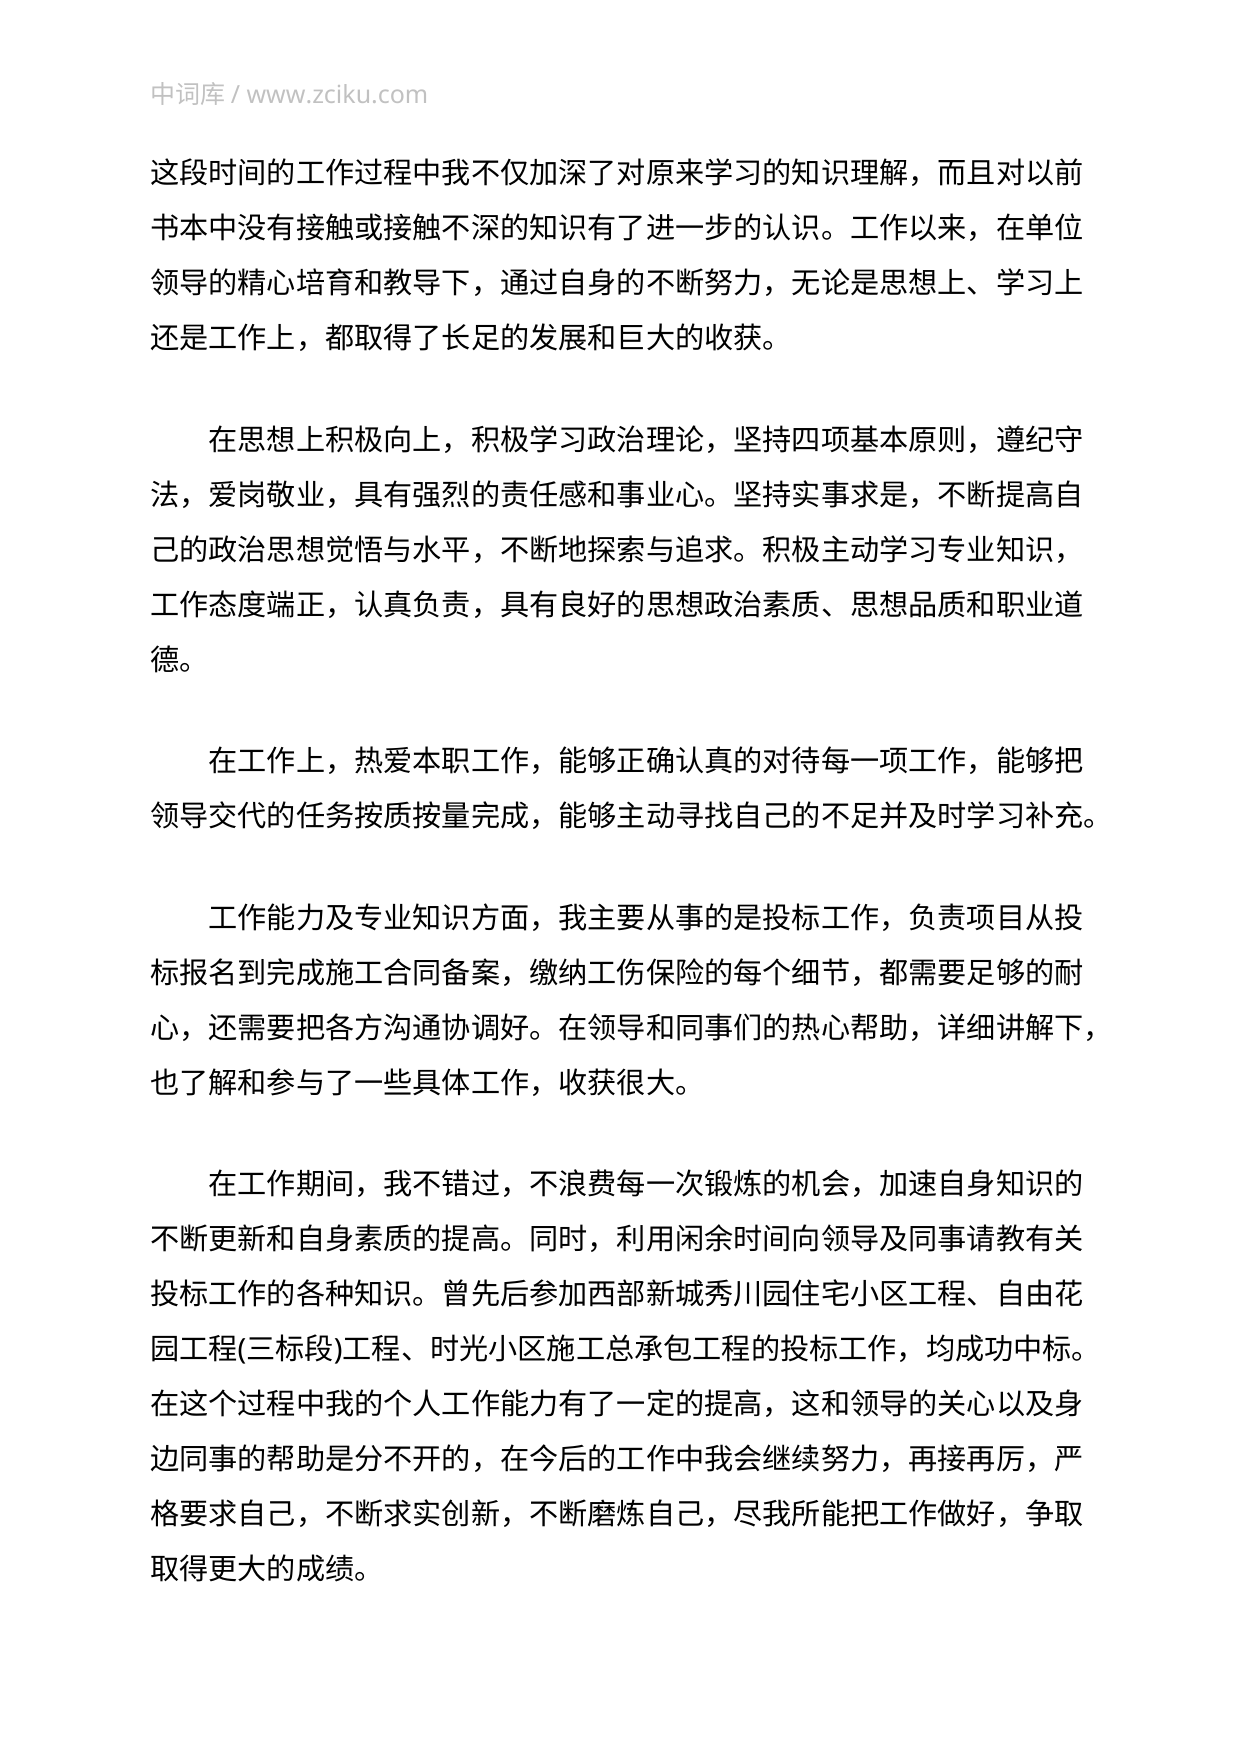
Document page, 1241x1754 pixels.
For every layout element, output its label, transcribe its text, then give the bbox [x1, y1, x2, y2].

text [150, 150, 1090, 357]
text 工作能力及专业知识方面，我主要从事的是投标工作，负责项目从投标报名到完成施工合同备案，缴纳工伤保险的每个细节，都需要足够的耐心，还需要把各方沟通协调好。在领导和同事们的热心帮助，详细讲解下，也了解和参与了一些具体工作，收获很大。 [150, 894, 1090, 1101]
text 在思想上积极向上，积极学习政治理论，坚持四项基本原则，遵纪守法，爱岗敬业，具有强烈的责任感和事业心。坚持实事求是，不断提高自己的政治思想觉悟与水平，不断地探索与追求。积极主动学习专业知识，工作态度端正，认真负责，具有良好的思想政治素质、思想品质和职业道德。 [150, 416, 1090, 678]
text 在工作期间，我不错过，不浪费每一次锻炼的机会，加速自身知识的不断更新和自身素质的提高。同时，利用闲余时间向领导及同事请教有关投标工作的各种知识。曾先后参加西部新城秀川园住宅小区工程、自由花园工程(三标段)工程、时光小区施工总承包工程的投标工作，均成功中标。在这个过程中我的个人工作能力有了一定的提高，这和领导的关心以及身边同事的帮助是分不开的，在今后的工作中我会继续努力，再接再厉，严格要求自己，不断求实创新，不断磨炼自己，尽我所能把工作做好，争取取得更大的成绩。 [150, 1161, 1090, 1588]
text 在工作上，热爱本职工作，能够正确认真的对待每一项工作，能够把领导交代的任务按质按量完成，能够主动寻找自己的不足并及时学习补充。 [150, 738, 1090, 835]
